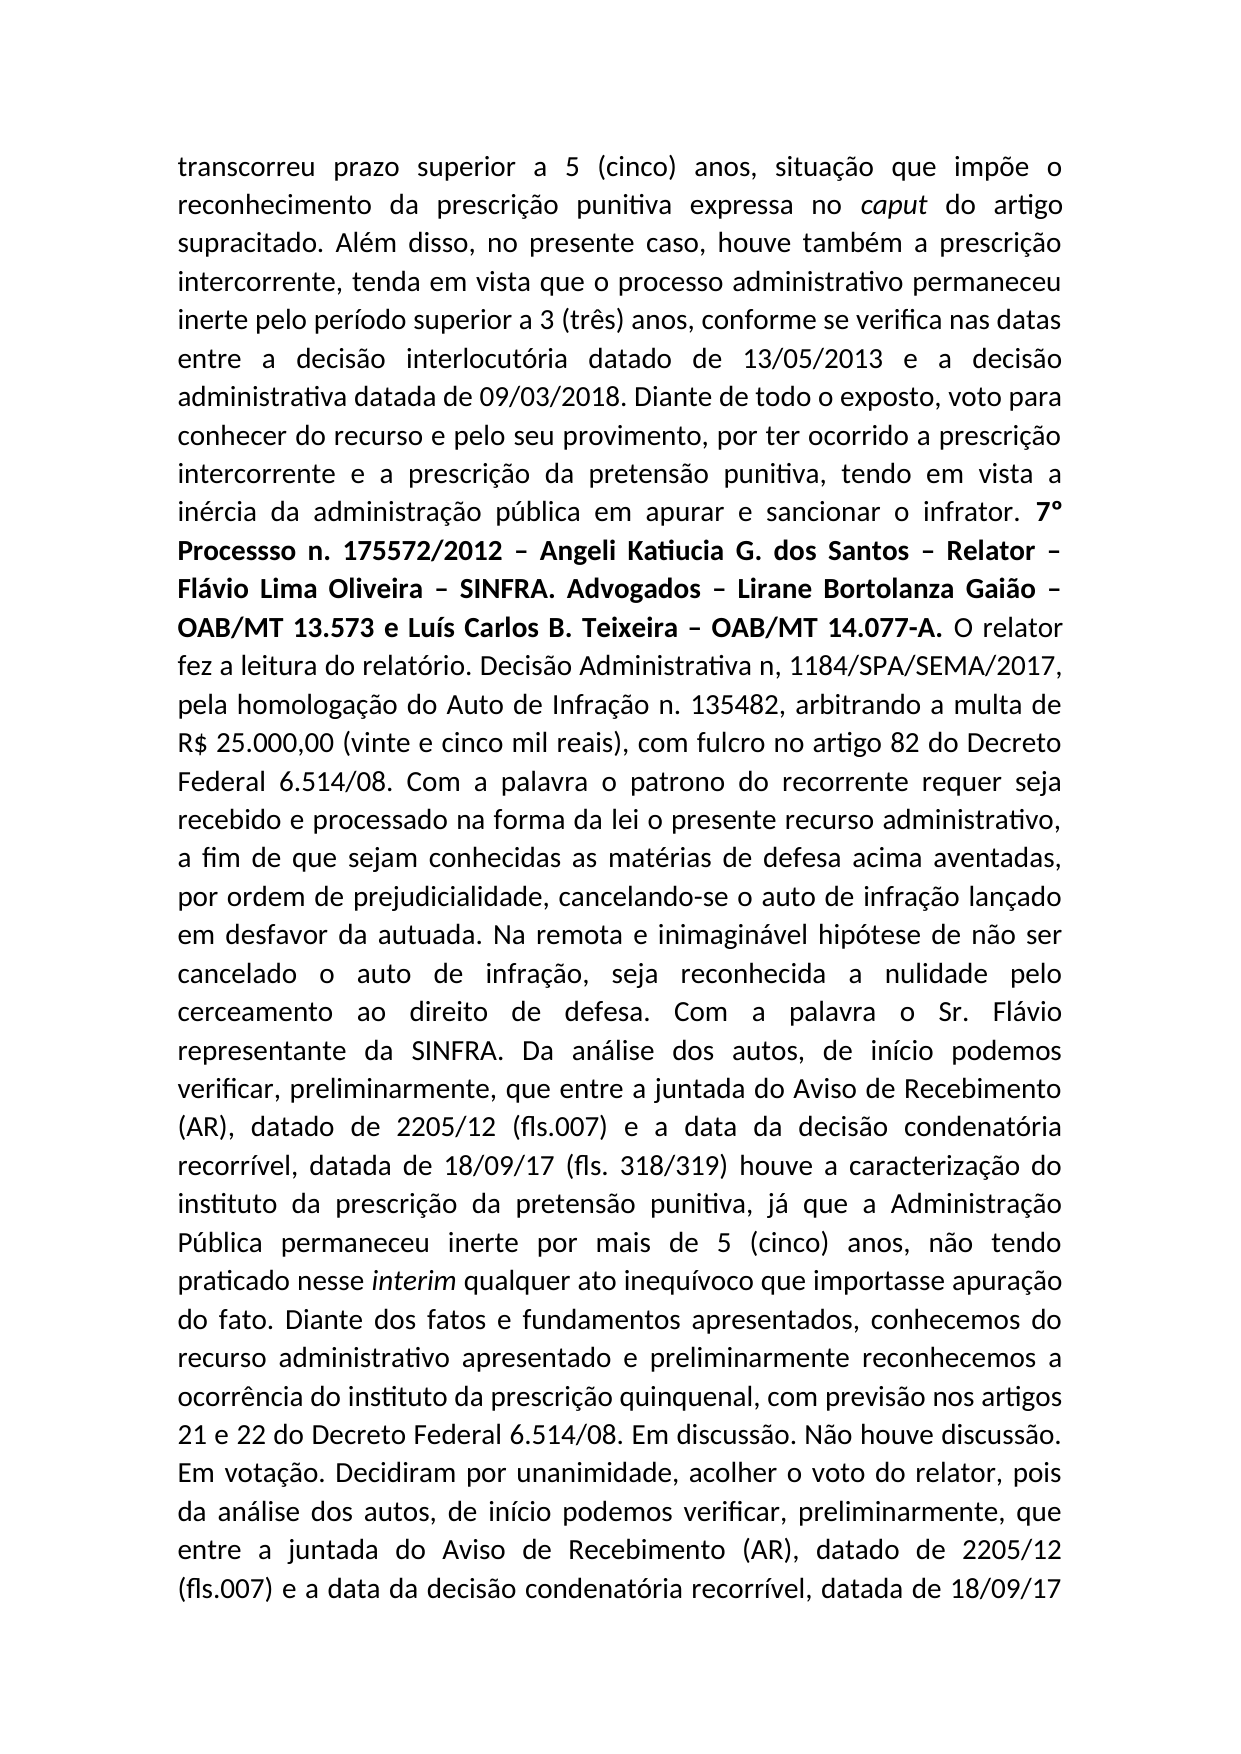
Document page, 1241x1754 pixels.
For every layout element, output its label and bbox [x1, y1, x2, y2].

text [177, 148, 1063, 1605]
